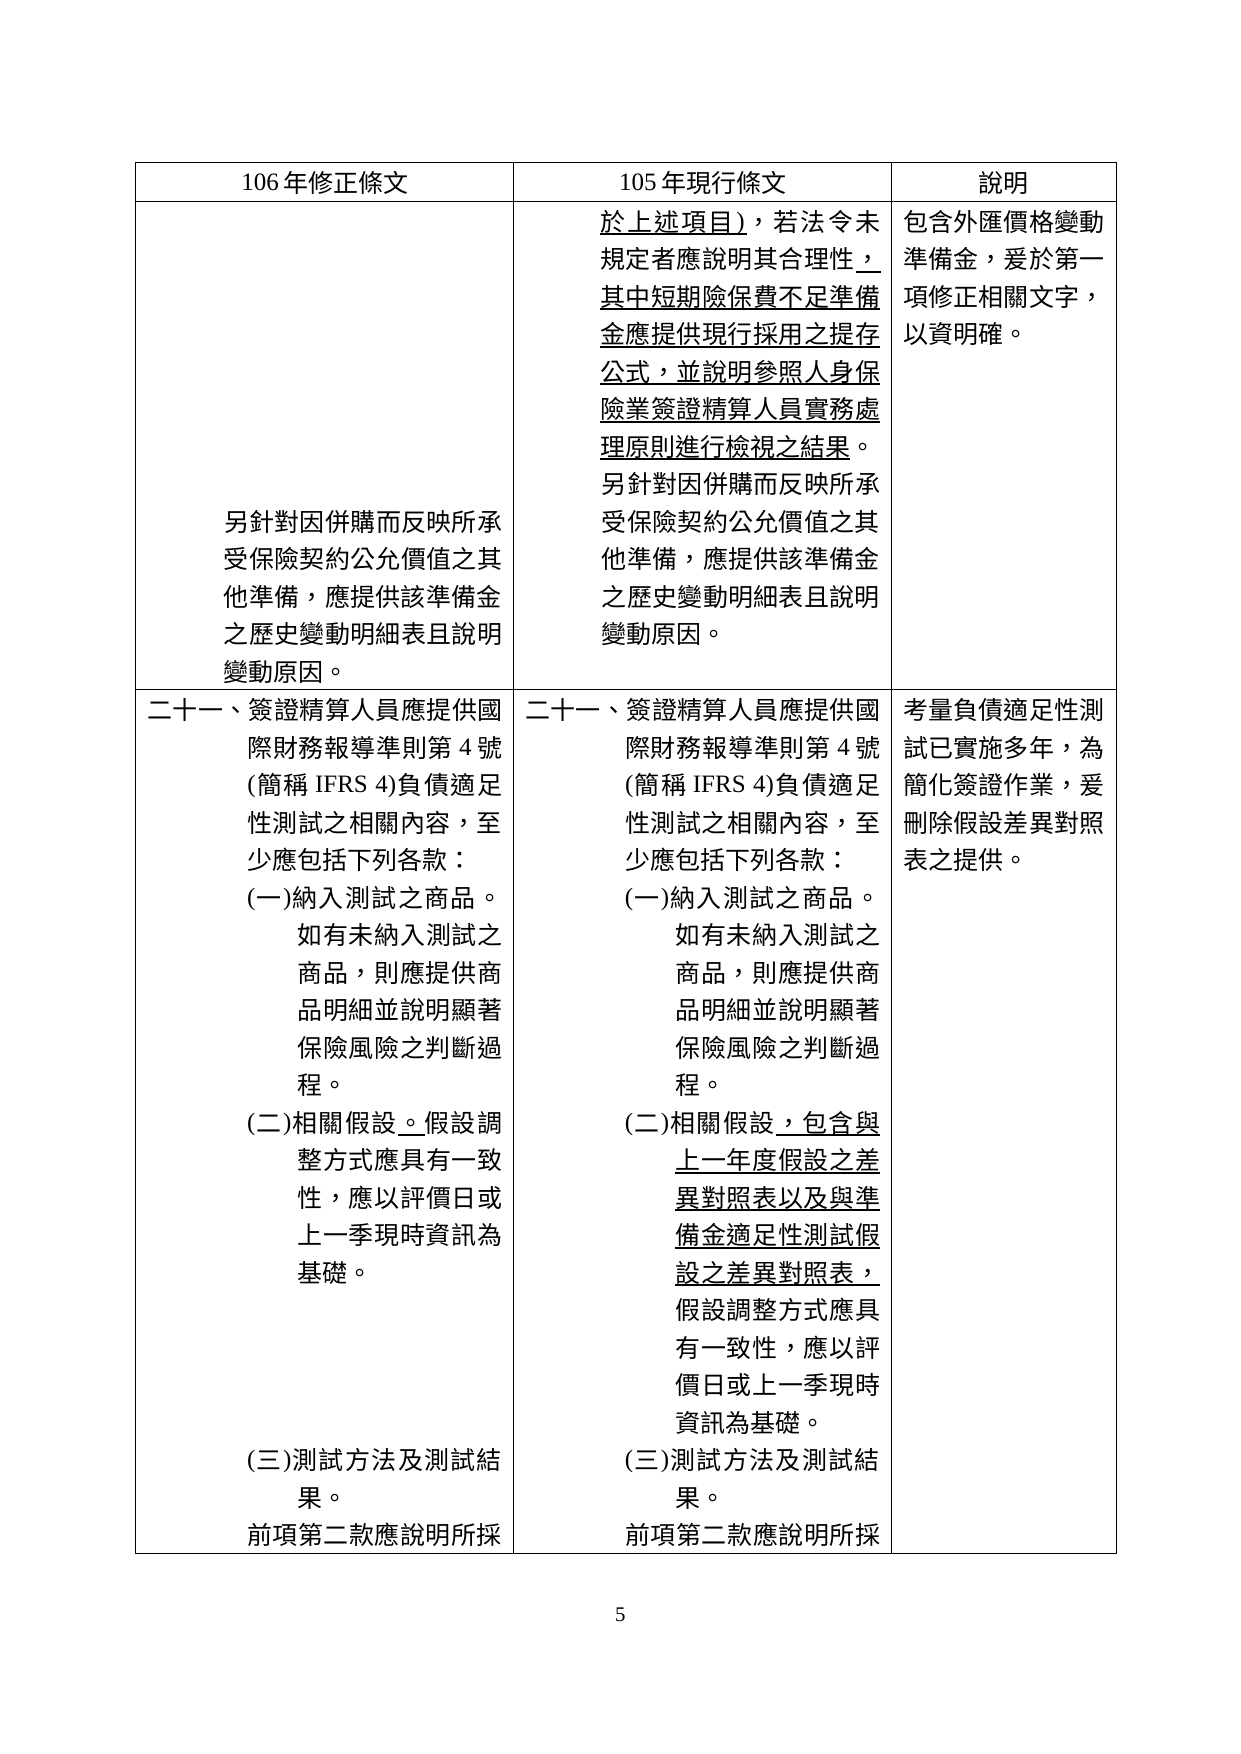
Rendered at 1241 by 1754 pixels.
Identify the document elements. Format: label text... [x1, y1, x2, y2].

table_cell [514, 690, 891, 1553]
table_header 106年修正條文 [136, 163, 513, 201]
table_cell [892, 202, 1116, 689]
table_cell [136, 202, 513, 689]
table_cell 考量負債適足性測試已實施多年，為簡化簽證作業，爰刪除假設差異對照表之提供。 [892, 690, 1116, 1553]
table_header 說明 [892, 163, 1116, 201]
table_header 105年現行條文 [514, 163, 891, 201]
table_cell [514, 202, 891, 689]
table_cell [136, 690, 513, 1553]
